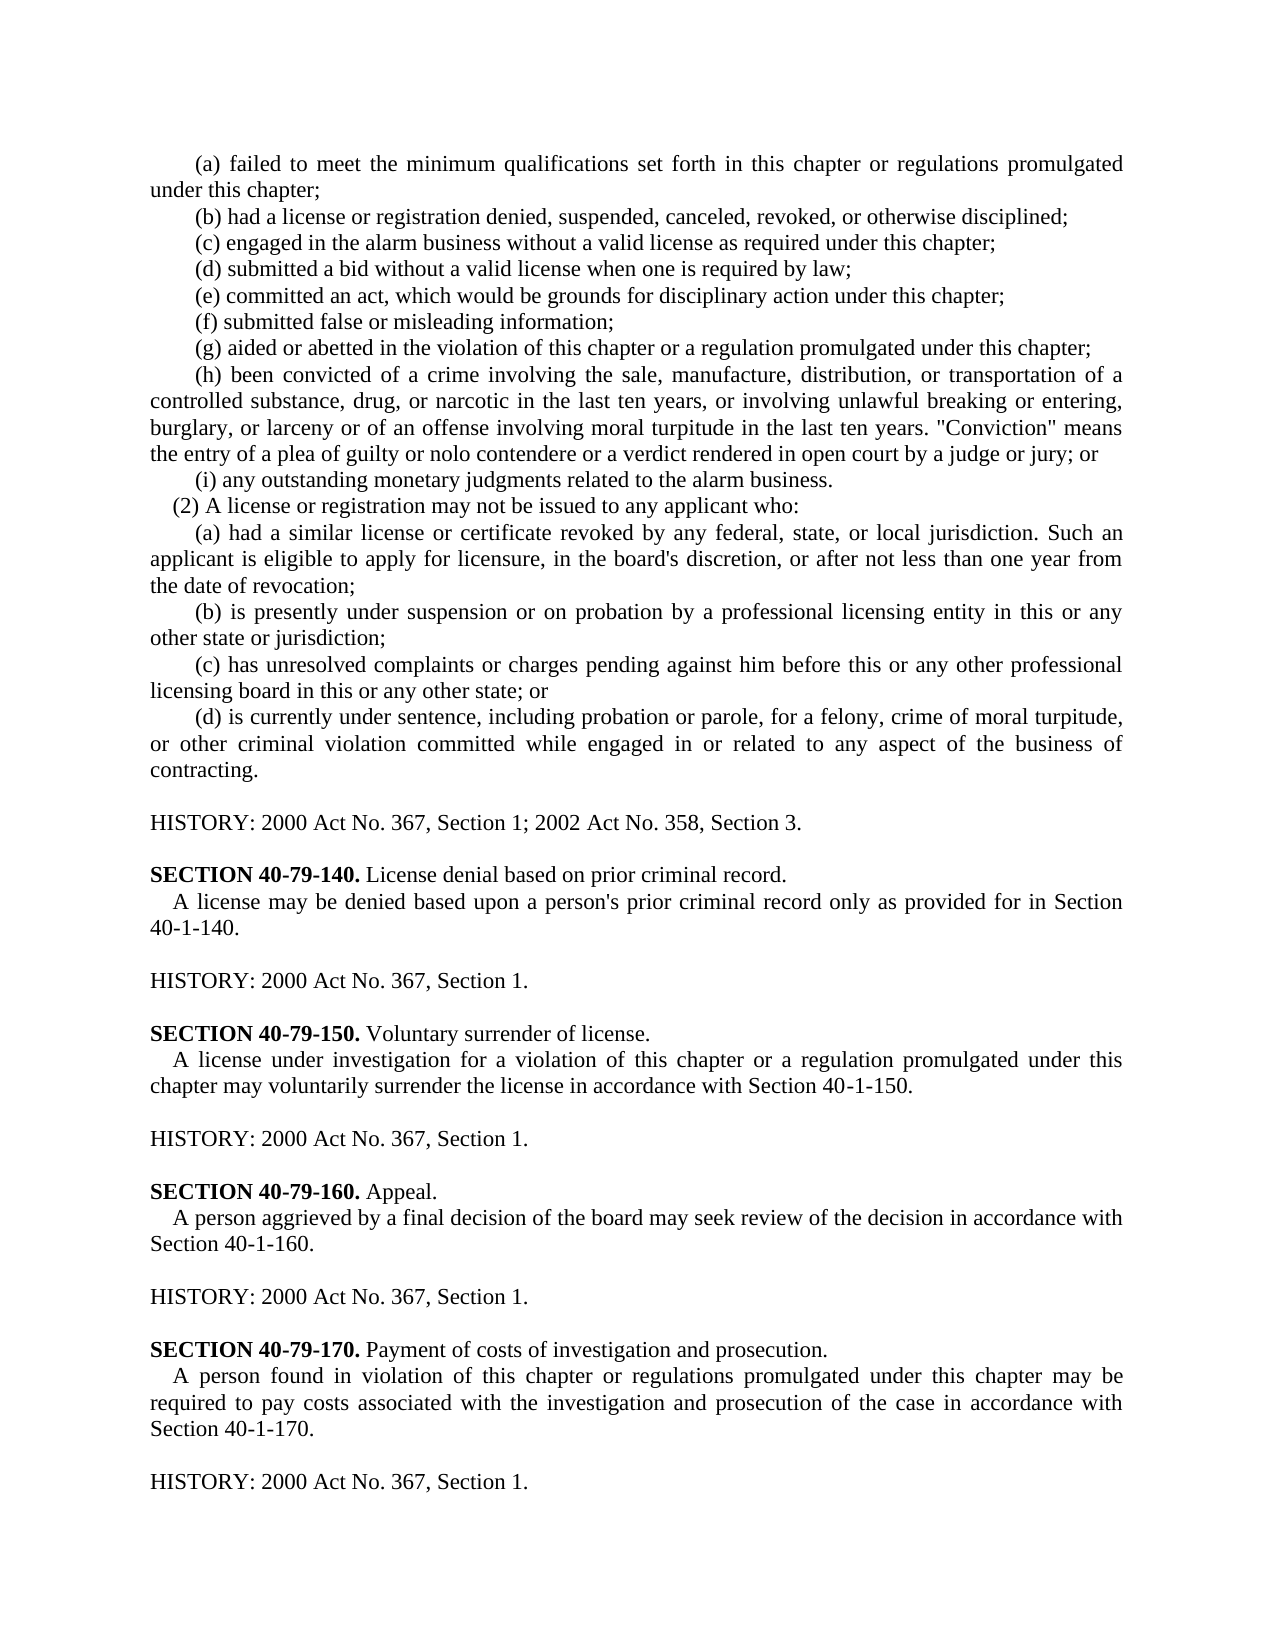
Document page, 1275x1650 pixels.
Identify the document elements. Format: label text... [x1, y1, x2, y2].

text A person found in violation of this chapter or regulations promulgated under this chapter may be required to pay costs associated with the investigation and prosecution of the case in accordance with Section 40-1-170. [150, 1362, 1125, 1441]
text (c) has unresolved complaints or charges pending against him before this or any other professional licensing board in this or any other state; or [150, 651, 1125, 703]
text (f) submitted false or misleading information; [150, 308, 1125, 334]
text SECTION 40-79-160. Appeal. [150, 1178, 1125, 1204]
text A person aggrieved by a final decision of the board may seek review of the decision in accordance with Section 40-1-160. [150, 1204, 1125, 1257]
text HISTORY: 2000 Act No. 367, Section 1. [150, 1125, 1125, 1151]
text HISTORY: 2000 Act No. 367, Section 1; 2002 Act No. 358, Section 3. [150, 809, 1125, 835]
text (2) A license or registration may not be issued to any applicant who: [150, 493, 1125, 519]
text SECTION 40-79-140. License denial based on prior criminal record. [150, 862, 1125, 888]
text (a) had a similar license or certificate revoked by any federal, state, or local jurisdiction. Such an applicant is eligible to apply for licensure, in the board's discretion, or after not less than one year from the date of revocation; [150, 519, 1125, 598]
text HISTORY: 2000 Act No. 367, Section 1. [150, 1283, 1125, 1309]
text A license under investigation for a violation of this chapter or a regulation promulgated under this chapter may voluntarily surrender the license in accordance with Section 40-1-150. [150, 1046, 1125, 1099]
text (e) committed an act, which would be grounds for disciplinary action under this chapter; [150, 282, 1125, 308]
text (c) engaged in the alarm business without a valid license as required under this chapter; [150, 229, 1125, 255]
text (b) had a license or registration denied, suspended, canceled, revoked, or otherwise disciplined; [150, 203, 1125, 229]
text (i) any outstanding monetary judgments related to the alarm business. [150, 466, 1125, 493]
text HISTORY: 2000 Act No. 367, Section 1. [150, 1468, 1125, 1494]
text A license may be denied based upon a person's prior criminal record only as provided for in Section 40-1-140. [150, 888, 1125, 941]
text (h) been convicted of a crime involving the sale, manufacture, distribution, or transportation of a controlled substance, drug, or narcotic in the last ten years, or involving unlawful breaking or entering, burglary, or larceny or of an offense involving moral turpitude in the last ten years. "Conviction" means the entry of a plea of guilty or nolo contendere or a verdict rendered in open court by a judge or jury; or [150, 361, 1125, 466]
text SECTION 40-79-170. Payment of costs of investigation and prosecution. [150, 1336, 1125, 1362]
text (g) aided or abetted in the violation of this chapter or a regulation promulgated under this chapter; [150, 334, 1125, 361]
text (b) is presently under suspension or on probation by a professional licensing entity in this or any other state or jurisdiction; [150, 598, 1125, 651]
text (d) submitted a bid without a valid license when one is required by law; [150, 255, 1125, 282]
text HISTORY: 2000 Act No. 367, Section 1. [150, 967, 1125, 993]
text (d) is currently under sentence, including probation or parole, for a felony, crime of moral turpitude, or other criminal violation committed while engaged in or related to any aspect of the business of contracting. [150, 703, 1125, 782]
text SECTION 40-79-150. Voluntary surrender of license. [150, 1020, 1125, 1046]
text (a) failed to meet the minimum qualifications set forth in this chapter or regulations promulgated under this chapter; [150, 150, 1125, 203]
